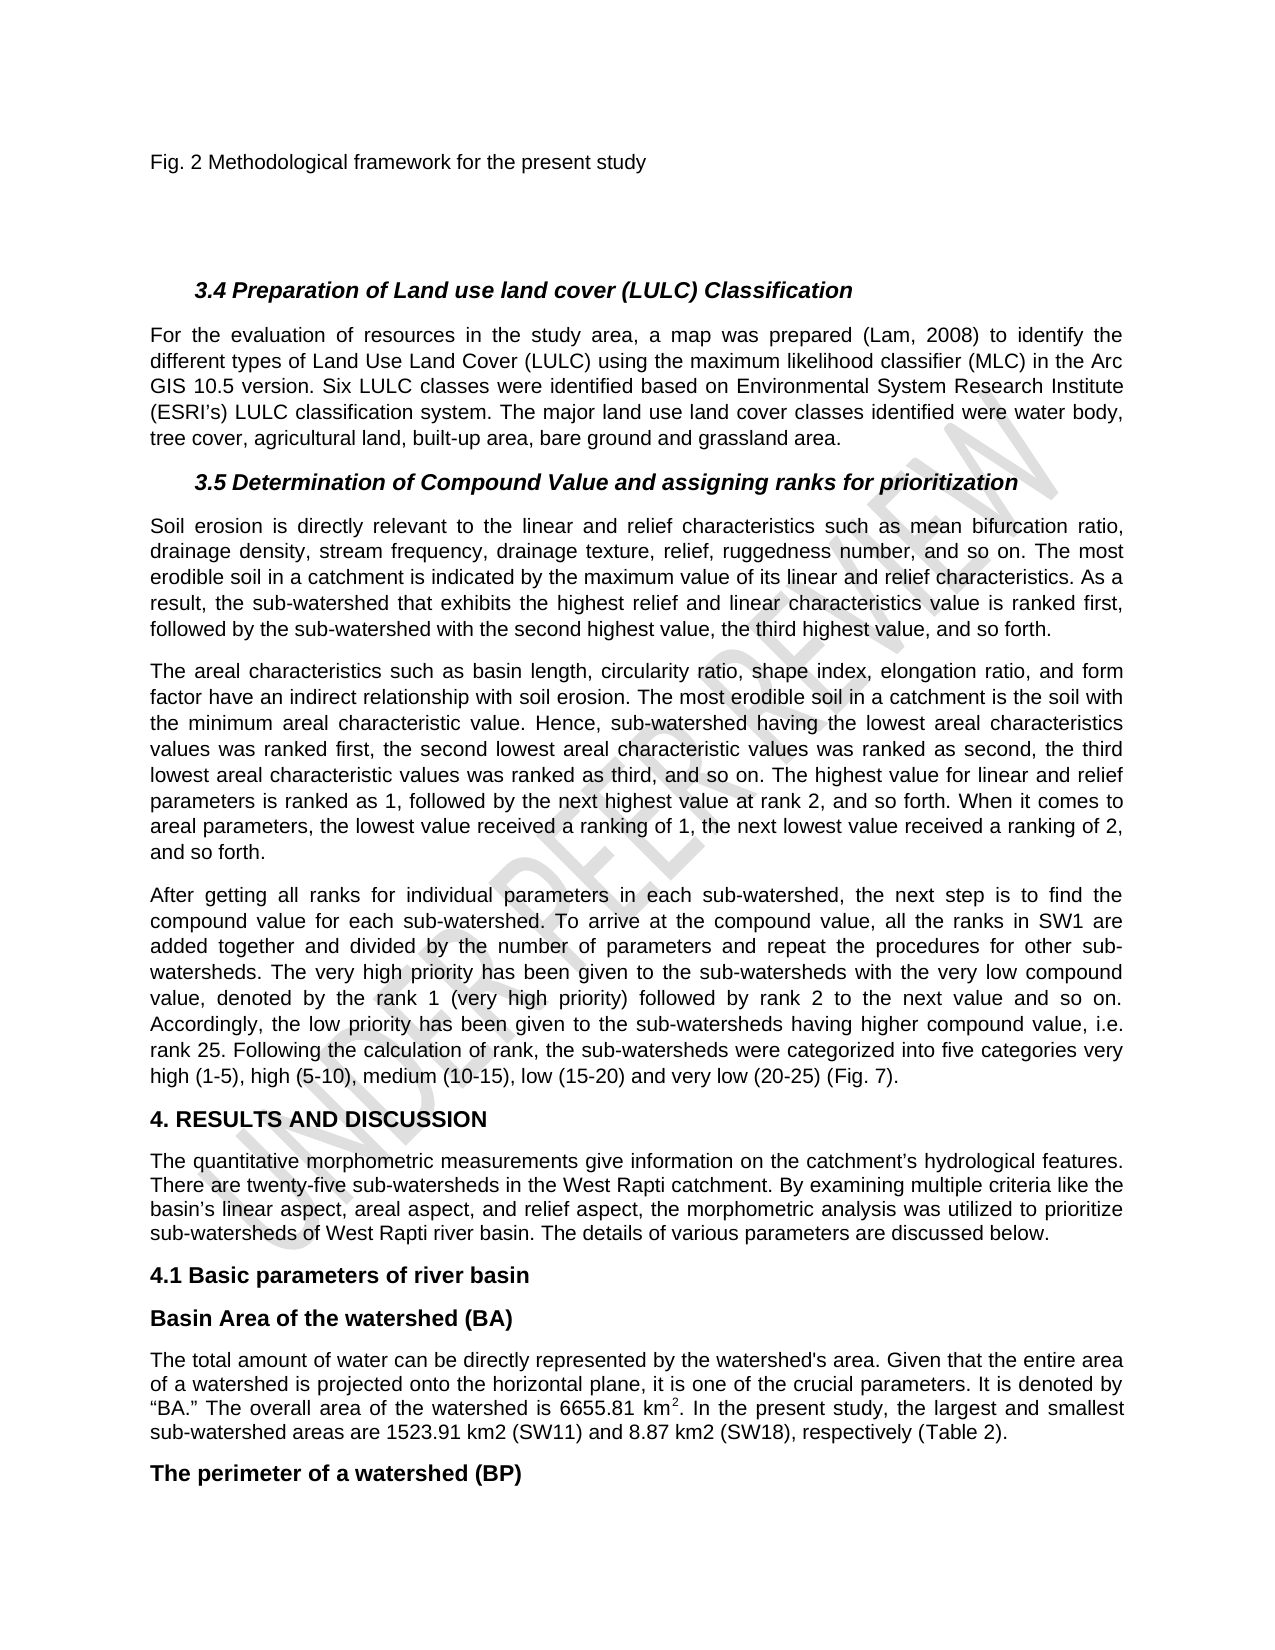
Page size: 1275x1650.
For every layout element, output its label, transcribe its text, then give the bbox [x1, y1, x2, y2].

text After getting all ranks for individual parameters in each sub-watershed, the next step is to find the compound value for each sub-watershed. To arrive at the compound value, all the ranks in SW1 are added together and divided by the number of parameters and repeat the procedures for other sub-watersheds. The very high priority has been given to the sub-watersheds with the very low compound value, denoted by the rank 1 (very high priority) followed by rank 2 to the next value and so on. Accordingly, the low priority has been given to the sub-watersheds having higher compound value, i.e. rank 25. Following the calculation of rank, the sub-watersheds were categorized into five categories very high (1-5), high (5-10), medium (10-15), low (15-20) and very low (20-25) (Fig. 7). [150, 883, 1125, 1087]
text Fig. 2 Methodological framework for the present study [150, 150, 1125, 174]
text The areal characteristics such as basin length, circularity ratio, shape index, elongation ratio, and form factor have an indirect relationship with soil erosion. The most erodible soil in a catchment is the soil with the minimum areal characteristic value. Hence, sub-watershed having the lowest areal characteristics values was ranked first, the second lowest areal characteristic values was ranked as second, the third lowest areal characteristic values was ranked as third, and so on. The highest value for linear and relief parameters is ranked as 1, followed by the next highest value at rank 2, and so forth. When it comes to areal parameters, the lowest value received a ranking of 1, the next lowest value received a ranking of 2, and so forth. [150, 659, 1125, 864]
text The total amount of water can be directly represented by the watershed's area. Given that the entire area of a watershed is projected onto the horizontal plane, it is one of the crucial parameters. It is denoted by “BA.” The overall area of the watershed is 6655.81 km2. In the present study, the largest and smallest sub-watershed areas are 1523.91 km2 (SW11) and 8.87 km2 (SW18), respectively (Table 2). [150, 1348, 1125, 1443]
text The quantitative morphometric measurements give information on the catchment’s hydrological features. There are twenty-five sub-watersheds in the West Rapti catchment. By examining multiple criteria like the basin’s linear aspect, areal aspect, and relief aspect, the morphometric analysis was utilized to prioritize sub-watersheds of West Rapti river basin. The details of various parameters are discussed below. [150, 1149, 1125, 1245]
list 4. RESULTS AND DISCUSSION [150, 1106, 1125, 1132]
list Preparation of Land use land cover (LULC) Classification [194, 277, 1125, 304]
text For the evaluation of resources in the study area, a map was prepared (Lam, 2008) to identify the different types of Land Use Land Cover (LULC) using the maximum likelihood classifier (MLC) in the Arc GIS 10.5 version. Six LULC classes were identified based on Environmental System Research Institute (ESRI’s) LULC classification system. The major land use land cover classes identified were water body, tree cover, agricultural land, built-up area, bare ground and grassland area. [150, 323, 1125, 450]
text Basin Area of the watershed (BA) [150, 1304, 1125, 1331]
text Soil erosion is directly relevant to the linear and relief characteristics such as mean bifurcation ratio, drainage density, stream frequency, drainage texture, relief, ruggedness number, and so on. The most erodible soil in a catchment is indicated by the maximum value of its linear and relief characteristics. As a result, the sub-watershed that exhibits the highest relief and linear characteristics value is ranked first, followed by the sub-watershed with the second highest value, the third highest value, and so forth. [150, 513, 1125, 641]
text 4.1 Basic parameters of river basin [150, 1262, 1125, 1288]
text The perimeter of a watershed (BP) [150, 1460, 1125, 1486]
list Determination of Compound Value and assigning ranks for prioritization [194, 468, 1125, 495]
